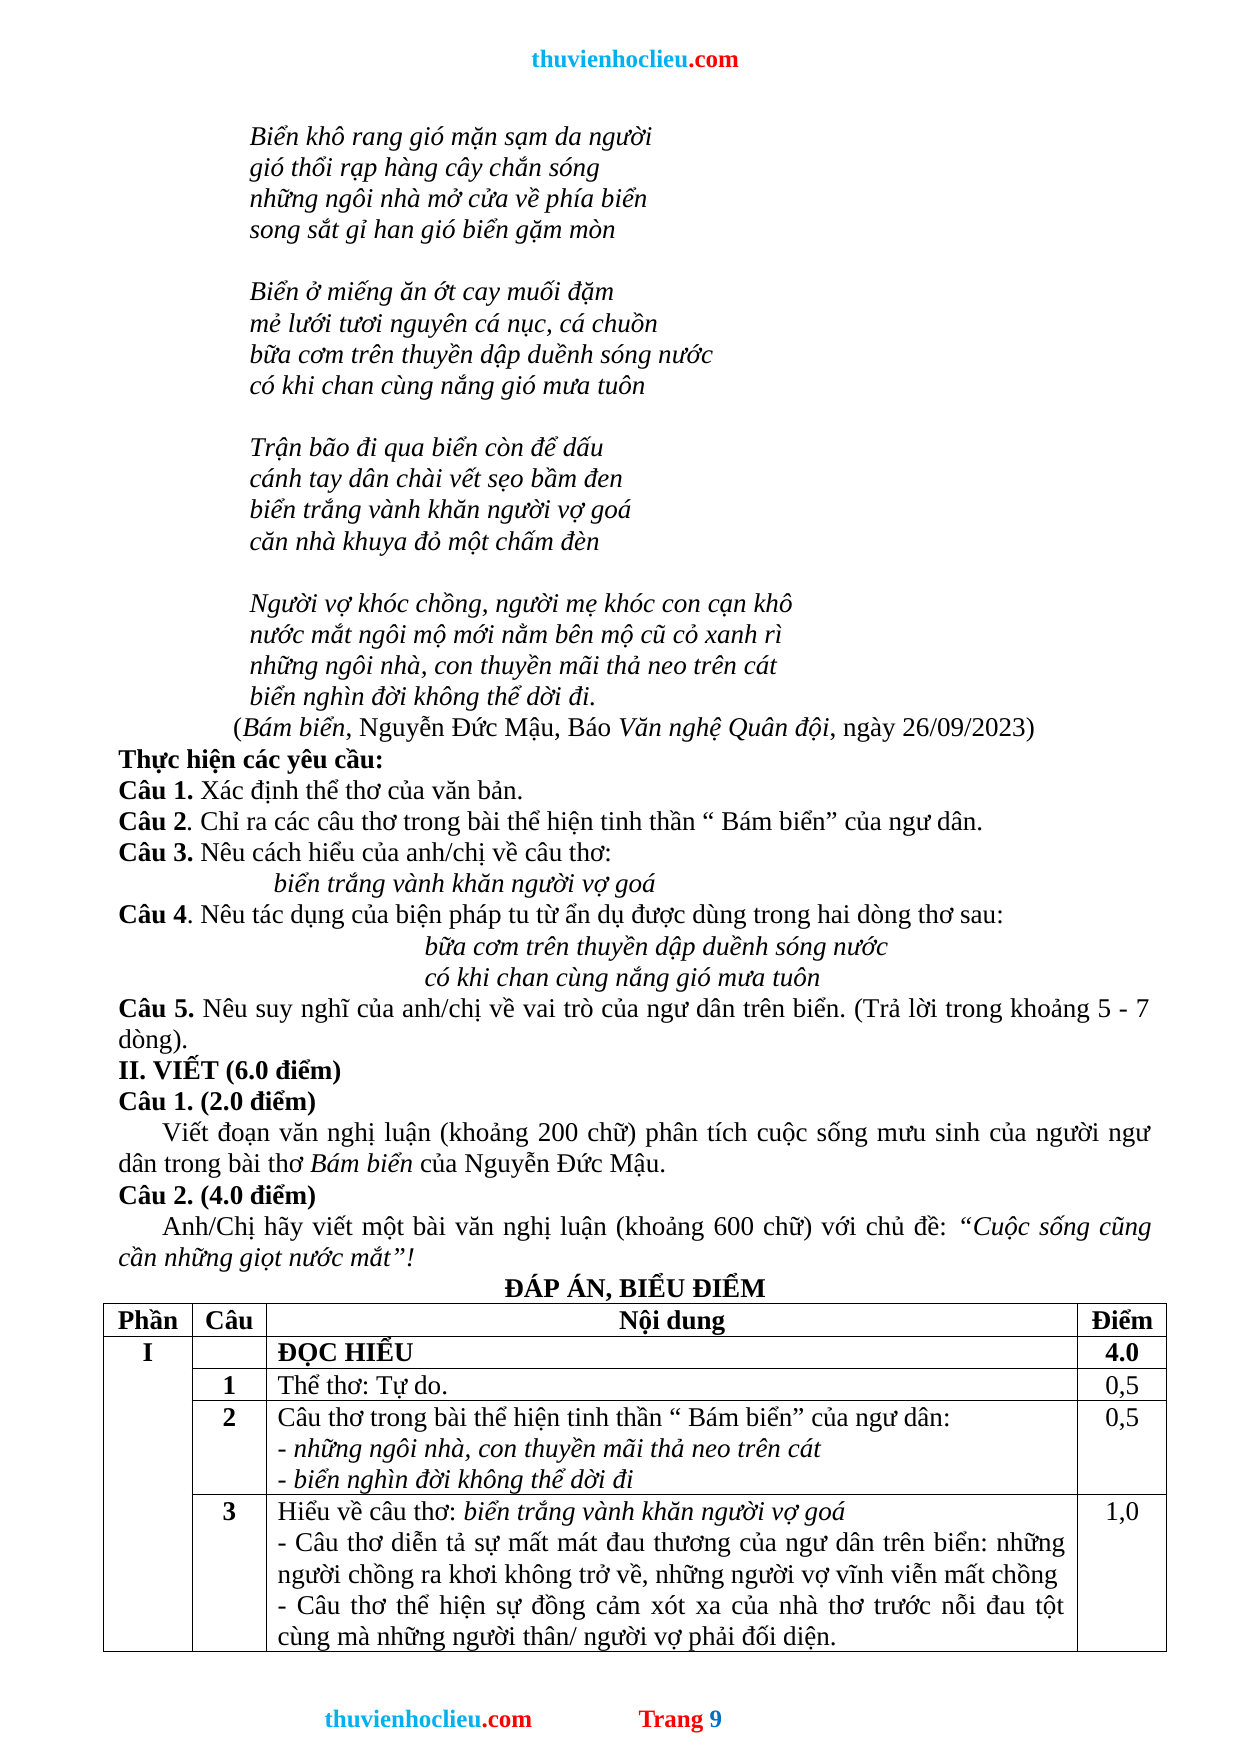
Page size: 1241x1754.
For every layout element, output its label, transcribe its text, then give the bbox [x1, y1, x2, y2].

text cánh tay dân chài vết sẹo bầm đen [249, 462, 1152, 493]
text có khi chan cùng nắng gió mưa tuôn [424, 961, 1152, 992]
text Viết đoạn văn nghị luận (khoảng 200 chữ) phân tích cuộc sống mưu sinh của người ngư dân trong bài thơ Bám biển của Nguyễn Đức Mậu. [118, 1116, 1152, 1179]
text Người vợ khóc chồng, người mẹ khóc con cạn khô [249, 587, 1152, 618]
text Câu 2. (4.0 điểm) [118, 1179, 1152, 1210]
table_cell 0,5 [1078, 1401, 1166, 1494]
text Câu 1. Xác định thể thơ của văn bản. [118, 774, 1152, 805]
table_cell [193, 1337, 266, 1368]
text Biển ở miếng ăn ớt cay muối đặm [249, 276, 1152, 307]
table_header Câu [193, 1304, 266, 1336]
text Câu 4. Nêu tác dụng của biện pháp tu từ ẩn dụ được dùng trong hai dòng thơ sau: [118, 898, 1152, 929]
table_header Điểm [1078, 1304, 1166, 1336]
text Thực hiện các yêu cầu: [118, 743, 1152, 774]
text Anh/Chị hãy viết một bài văn nghị luận (khoảng 600 chữ) với chủ đề: “Cuộc sống cũng cần những giọt nước mắt”! [118, 1210, 1152, 1272]
text Câu 2. Chỉ ra các câu thơ trong bài thể hiện tinh thần “ Bám biển” của ngư dân. [118, 805, 1152, 836]
text biển trắng vành khăn người vợ goá [118, 867, 1152, 898]
text căn nhà khuya đỏ một chấm đèn [249, 525, 1152, 556]
table_cell Câu thơ trong bài thể hiện tinh thần “ Bám biển” của ngư dân: - những ngôi nhà, con thuyền mãi thả neo trên cát - biển nghìn đời không thể dời đi [267, 1401, 1077, 1494]
table_cell Thể thơ: Tự do. [267, 1369, 1077, 1400]
table_header Phần [104, 1304, 192, 1336]
text Câu 3. Nêu cách hiểu của anh/chị về câu thơ: [118, 836, 1152, 867]
text gió thổi rạp hàng cây chắn sóng [249, 151, 1152, 182]
table_cell Hiểu về câu thơ: biển trắng vành khăn người vợ goá - Câu thơ diễn tả sự mất mát đau thương của ngư dân trên biển: những người chồng ra khơi không trở về, những người vợ vĩnh viễn mất chồng - Câu thơ thể hiện sự đồng cảm xót xa của nhà thơ trước nỗi đau tột cùng mà những người thân/ người vợ phải đối diện. [267, 1495, 1077, 1651]
table_header Nội dung [267, 1304, 1077, 1336]
text ĐÁP ÁN, BIỂU ĐIỂM [118, 1272, 1152, 1303]
text những ngôi nhà, con thuyền mãi thả neo trên cát [249, 649, 1152, 680]
text Câu 1. (2.0 điểm) [118, 1085, 1152, 1116]
table_cell I [104, 1337, 192, 1651]
text II. VIẾT (6.0 điểm) [118, 1054, 1152, 1085]
table_cell 4.0 [1078, 1337, 1166, 1368]
table_cell 2 [193, 1401, 266, 1494]
text bữa cơm trên thuyền dập duềnh sóng nước [424, 929, 1152, 961]
text Biển khô rang gió mặn sạm da người [249, 120, 1152, 151]
text nước mắt ngôi mộ mới nằm bên mộ cũ cỏ xanh rì [249, 618, 1152, 649]
text có khi chan cùng nắng gió mưa tuôn [249, 369, 1152, 400]
text Câu 5. Nêu suy nghĩ của anh/chị về vai trò của ngư dân trên biển. (Trả lời trong khoảng 5 - 7 dòng). [118, 992, 1152, 1054]
text những ngôi nhà mở cửa về phía biển [249, 182, 1152, 213]
table_cell 1 [193, 1369, 266, 1400]
text mẻ lưới tươi nguyên cá nục, cá chuồn [249, 307, 1152, 338]
text biển nghìn đời không thể dời đi. [249, 680, 1152, 712]
table_cell 3 [193, 1495, 266, 1651]
table_cell ĐỌC HIỂU [267, 1337, 1077, 1368]
text (Bám biển, Nguyễn Đức Mậu, Báo Văn nghệ Quân đội, ngày 26/09/2023) [118, 712, 1152, 743]
text biển trắng vành khăn người vợ goá [249, 493, 1152, 525]
table_cell 1,0 [1078, 1495, 1166, 1651]
table_cell 0,5 [1078, 1369, 1166, 1400]
text Trận bão đi qua biển còn để dấu [249, 431, 1152, 462]
text song sắt gỉ han gió biển gặm mòn [249, 213, 1152, 244]
text bữa cơm trên thuyền dập duềnh sóng nước [249, 338, 1152, 369]
